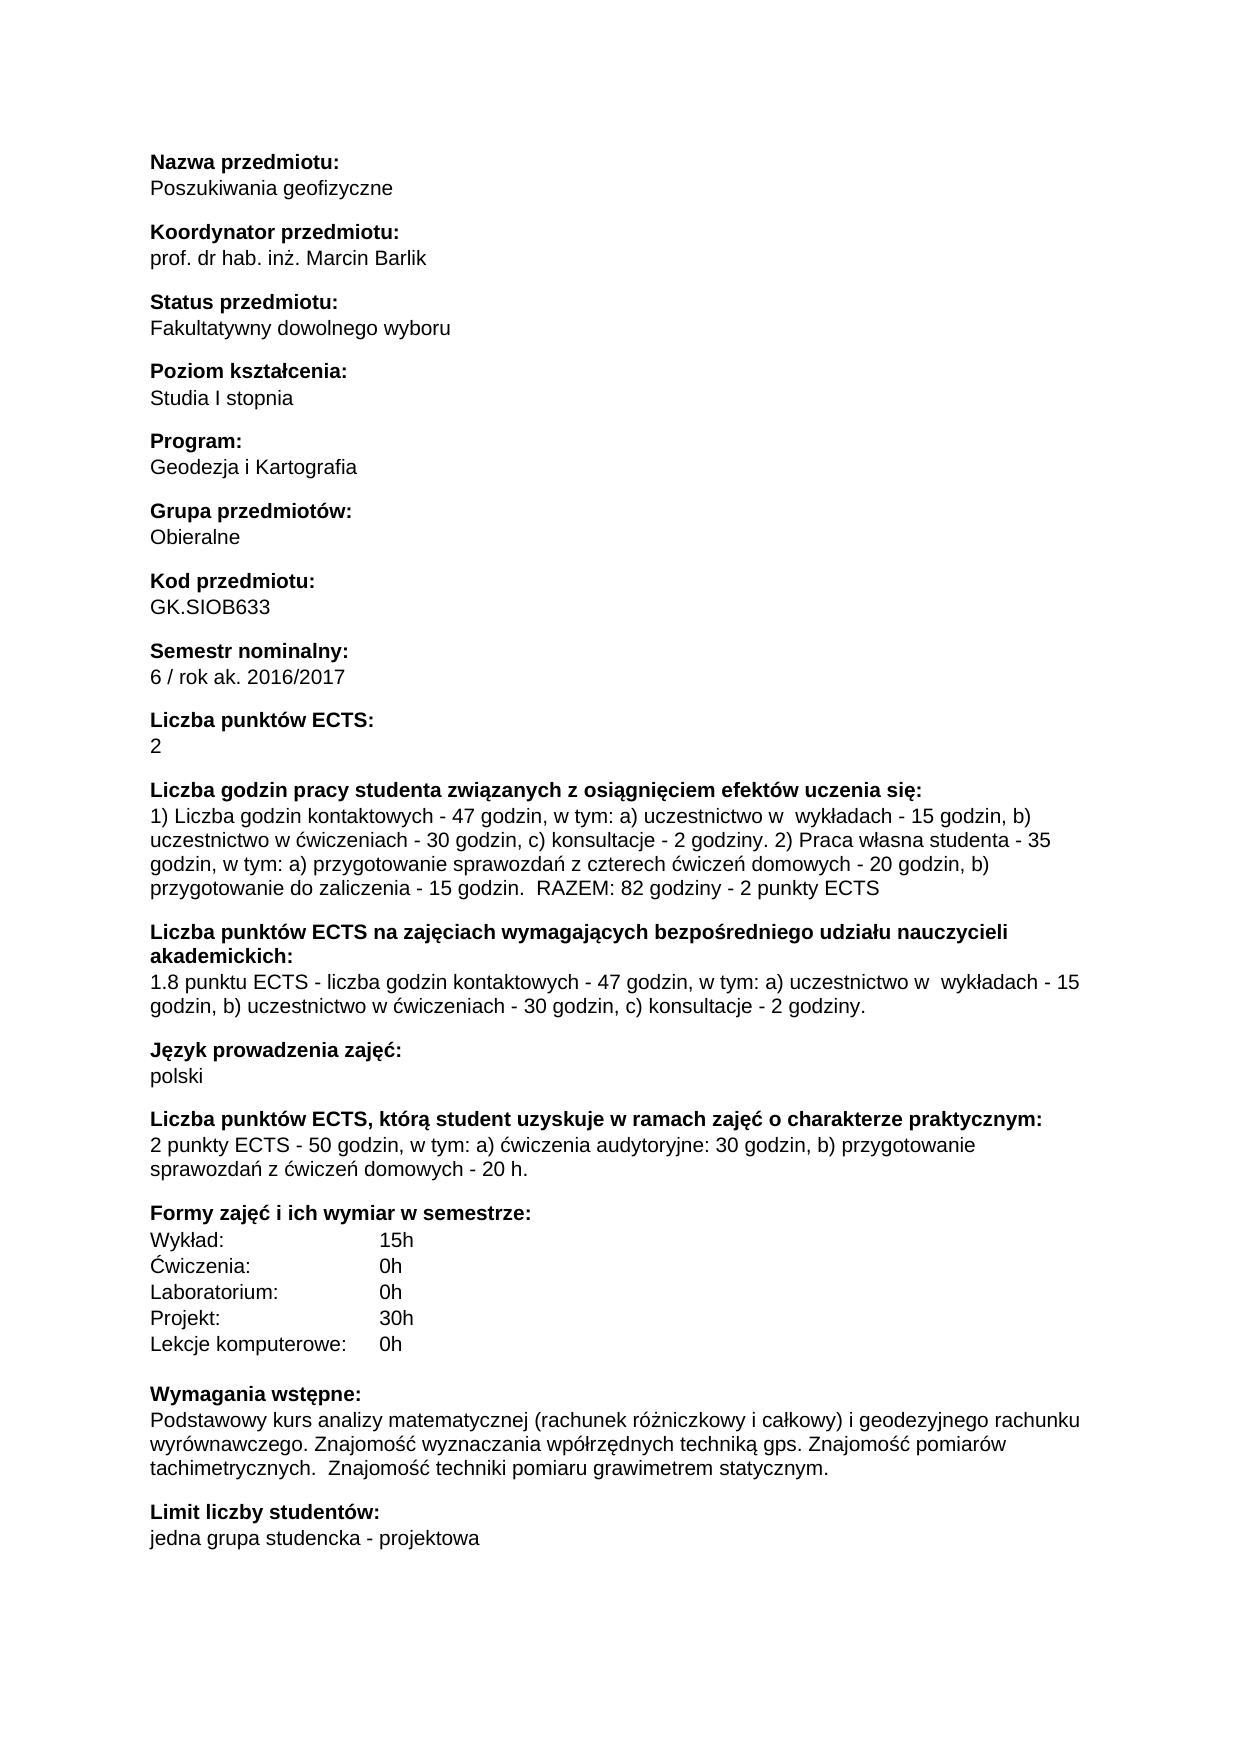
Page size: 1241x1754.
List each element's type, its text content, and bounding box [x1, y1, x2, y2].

table_cell Ćwiczenia: [140, 1254, 367, 1278]
text 2 punkty ECTS - 50 godzin, w tym: a) ćwiczenia audytoryjne: 30 godzin, b) przygotowanie sprawozdań z ćwiczeń domowych - 20 h. [150, 1133, 1090, 1181]
text 1.8 punktu ECTS - liczba godzin kontaktowych - 47 godzin, w tym: a) uczestnictwo w wykładach - 15 godzin, b) uczestnictwo w ćwiczeniach - 30 godzin, c) konsultacje - 2 godziny. [150, 970, 1090, 1018]
text Podstawowy kurs analizy matematycznej (rachunek różniczkowy i całkowy) i geodezyjnego rachunku wyrównawczego. Znajomość wyznaczania wpółrzędnych techniką gps. Znajomość pomiarów tachimetrycznych. Znajomość techniki pomiaru grawimetrem statycznym. [150, 1408, 1090, 1480]
text 6 / rok ak. 2016/2017 [150, 664, 1090, 688]
text prof. dr hab. inż. Marcin Barlik [150, 246, 1090, 270]
text Program: [150, 429, 1090, 453]
text Liczba punktów ECTS, którą student uzyskuje w ramach zajęć o charakterze praktycznym: [150, 1107, 1090, 1131]
text polski [150, 1063, 1090, 1087]
table_cell 0h [369, 1278, 597, 1304]
text jedna grupa studencka - projektowa [150, 1526, 1090, 1549]
table_cell Projekt: [140, 1306, 367, 1330]
text Semestr nominalny: [150, 638, 1090, 662]
text Status przedmiotu: [150, 289, 1090, 313]
text Formy zajęć i ich wymiar w semestrze: [150, 1201, 1090, 1225]
text Grupa przedmiotów: [150, 499, 1090, 523]
text Język prowadzenia zajęć: [150, 1037, 1090, 1061]
text Studia I stopnia [150, 385, 1090, 409]
text Geodezja i Kartografia [150, 455, 1090, 479]
text Liczba punktów ECTS na zajęciach wymagających bezpośredniego udziału nauczycieli akademickich: [150, 920, 1090, 968]
table_cell 0h [369, 1330, 597, 1356]
text Kod przedmiotu: [150, 569, 1090, 593]
text Poszukiwania geofizyczne [150, 176, 1090, 200]
table_cell Laboratorium: [140, 1280, 367, 1304]
table_header Wykład: [140, 1228, 367, 1252]
table_header 15h [369, 1228, 597, 1252]
text Liczba punktów ECTS: [150, 708, 1090, 732]
text 1) Liczba godzin kontaktowych - 47 godzin, w tym: a) uczestnictwo w wykładach - 15 godzin, b) uczestnictwo w ćwiczeniach - 30 godzin, c) konsultacje - 2 godziny. 2) Praca własna studenta - 35 godzin, w tym: a) przygotowanie sprawozdań z czterech ćwiczeń domowych - 20 godzin, b) przygotowanie do zaliczenia - 15 godzin. RAZEM: 82 godziny - 2 punkty ECTS [150, 804, 1090, 900]
text Koordynator przedmiotu: [150, 220, 1090, 244]
table_cell 30h [369, 1304, 597, 1330]
text Liczba godzin pracy studenta związanych z osiągnięciem efektów uczenia się: [150, 778, 1090, 802]
text Wymagania wstępne: [150, 1382, 1090, 1406]
text Limit liczby studentów: [150, 1499, 1090, 1523]
text 2 [150, 734, 1090, 758]
text GK.SIOB633 [150, 595, 1090, 619]
table_cell 0h [369, 1252, 597, 1278]
table_cell Lekcje komputerowe: [140, 1332, 367, 1356]
text Poziom kształcenia: [150, 359, 1090, 383]
text Obieralne [150, 525, 1090, 549]
text Nazwa przedmiotu: [150, 150, 1090, 174]
text Fakultatywny dowolnego wyboru [150, 316, 1090, 339]
